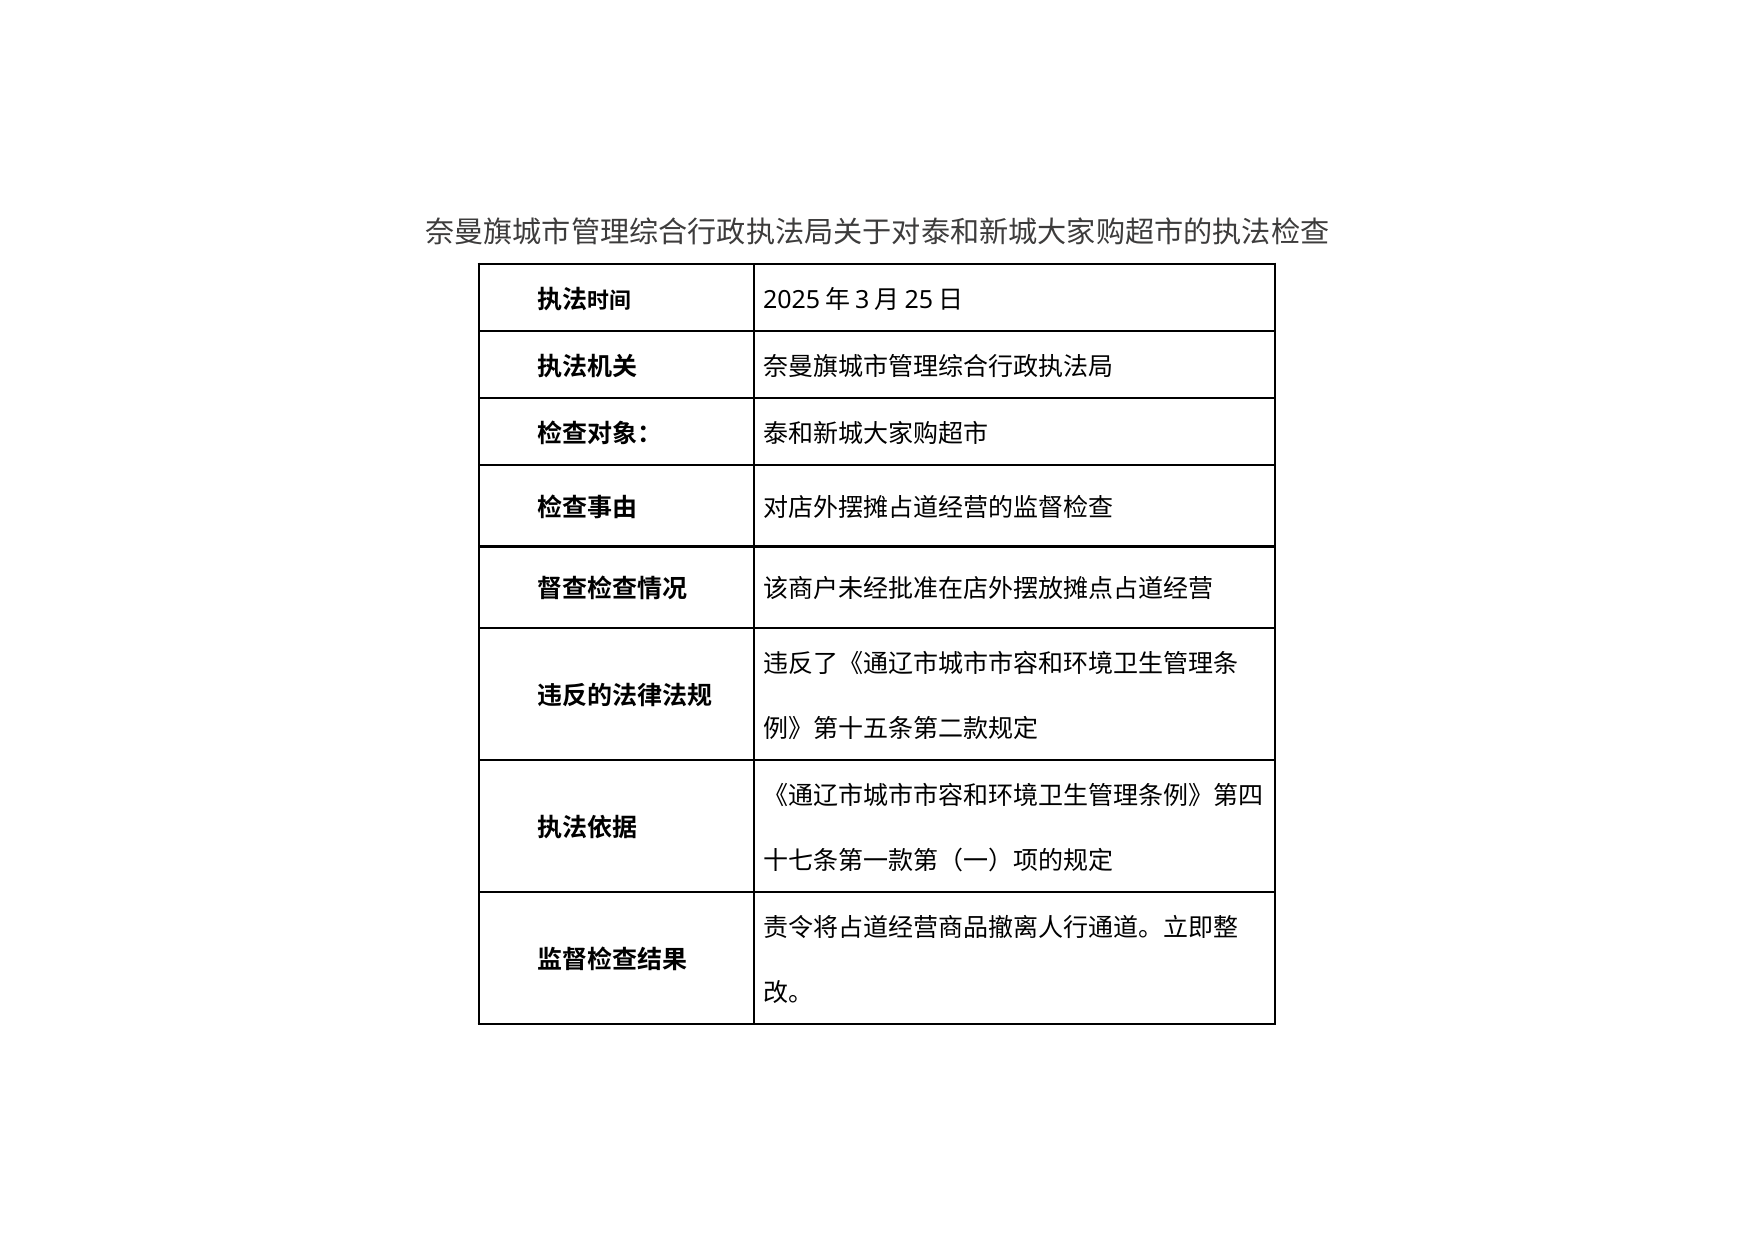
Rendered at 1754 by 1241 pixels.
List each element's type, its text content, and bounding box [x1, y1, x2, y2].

table_cell 奈曼旗城市管理综合行政执法局 [755, 332, 1274, 397]
table_cell 《通辽市城市市容和环境卫生管理条例》第四十七条第一款第（一）项的规定 [755, 761, 1274, 891]
table_cell 检查事由 [480, 466, 753, 545]
table_header 2025年3月25日 [755, 265, 1274, 330]
table_cell 督查检查情况 [480, 548, 753, 627]
table_cell 执法依据 [480, 761, 753, 891]
table_header 执法时间 [480, 265, 753, 330]
table_cell 责令将占道经营商品撤离人行通道。立即整改。 [755, 893, 1274, 1023]
table_cell 检查对象： [480, 399, 753, 464]
table_cell 违反了《通辽市城市市容和环境卫生管理条例》第十五条第二款规定 [755, 629, 1274, 759]
table_cell 监督检查结果 [480, 893, 753, 1023]
table_cell 执法机关 [480, 332, 753, 397]
table_cell 该商户未经批准在店外摆放摊点占道经营 [755, 548, 1274, 627]
table_cell 对店外摆摊占道经营的监督检查 [755, 466, 1274, 545]
table_cell 违反的法律法规 [480, 629, 753, 759]
table_cell 泰和新城大家购超市 [755, 399, 1274, 464]
text 奈曼旗城市管理综合行政执法局关于对泰和新城大家购超市的执法检查 [150, 198, 1604, 263]
